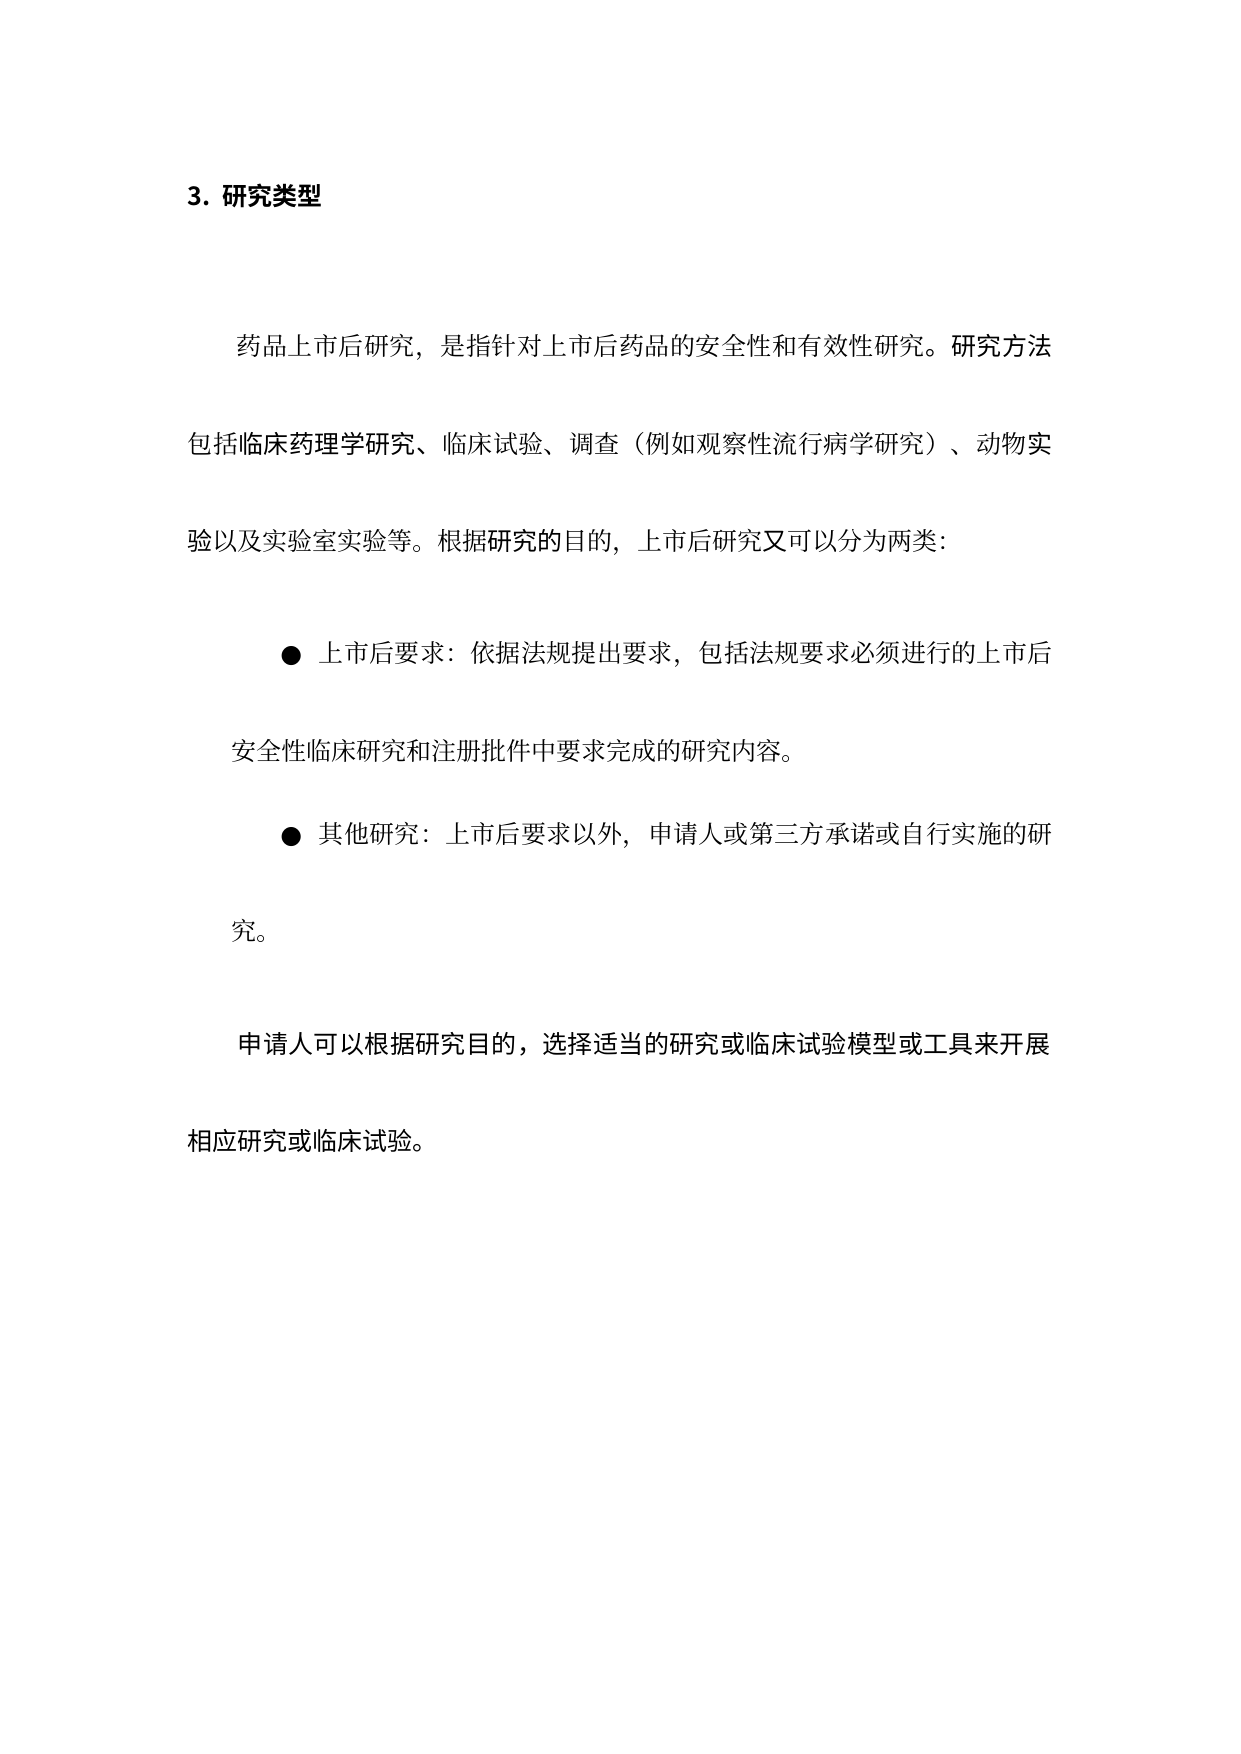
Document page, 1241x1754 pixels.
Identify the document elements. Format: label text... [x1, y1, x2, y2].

list 其他研究：上市后要求以外，申请人或第三方承诺或自行实施的研究。 [231, 800, 1053, 963]
text 药品上市后研究，是指针对上市后药品的安全性和有效性研究。研究方法包括临床药理学研究、临床试验、调查（例如观察性流行病学研究）、动物实验以及实验室实验等。根据研究的目的，上市后研究又可以分为两类： [187, 312, 1053, 572]
list 上市后要求：依据法规提出要求，包括法规要求必须进行的上市后安全性临床研究和注册批件中要求完成的研究内容。 [231, 620, 1053, 782]
subtitle 3. 研究类型 [187, 162, 1053, 227]
text 申请人可以根据研究目的，选择适当的研究或临床试验模型或工具来开展相应研究或临床试验。 [187, 1010, 1053, 1172]
